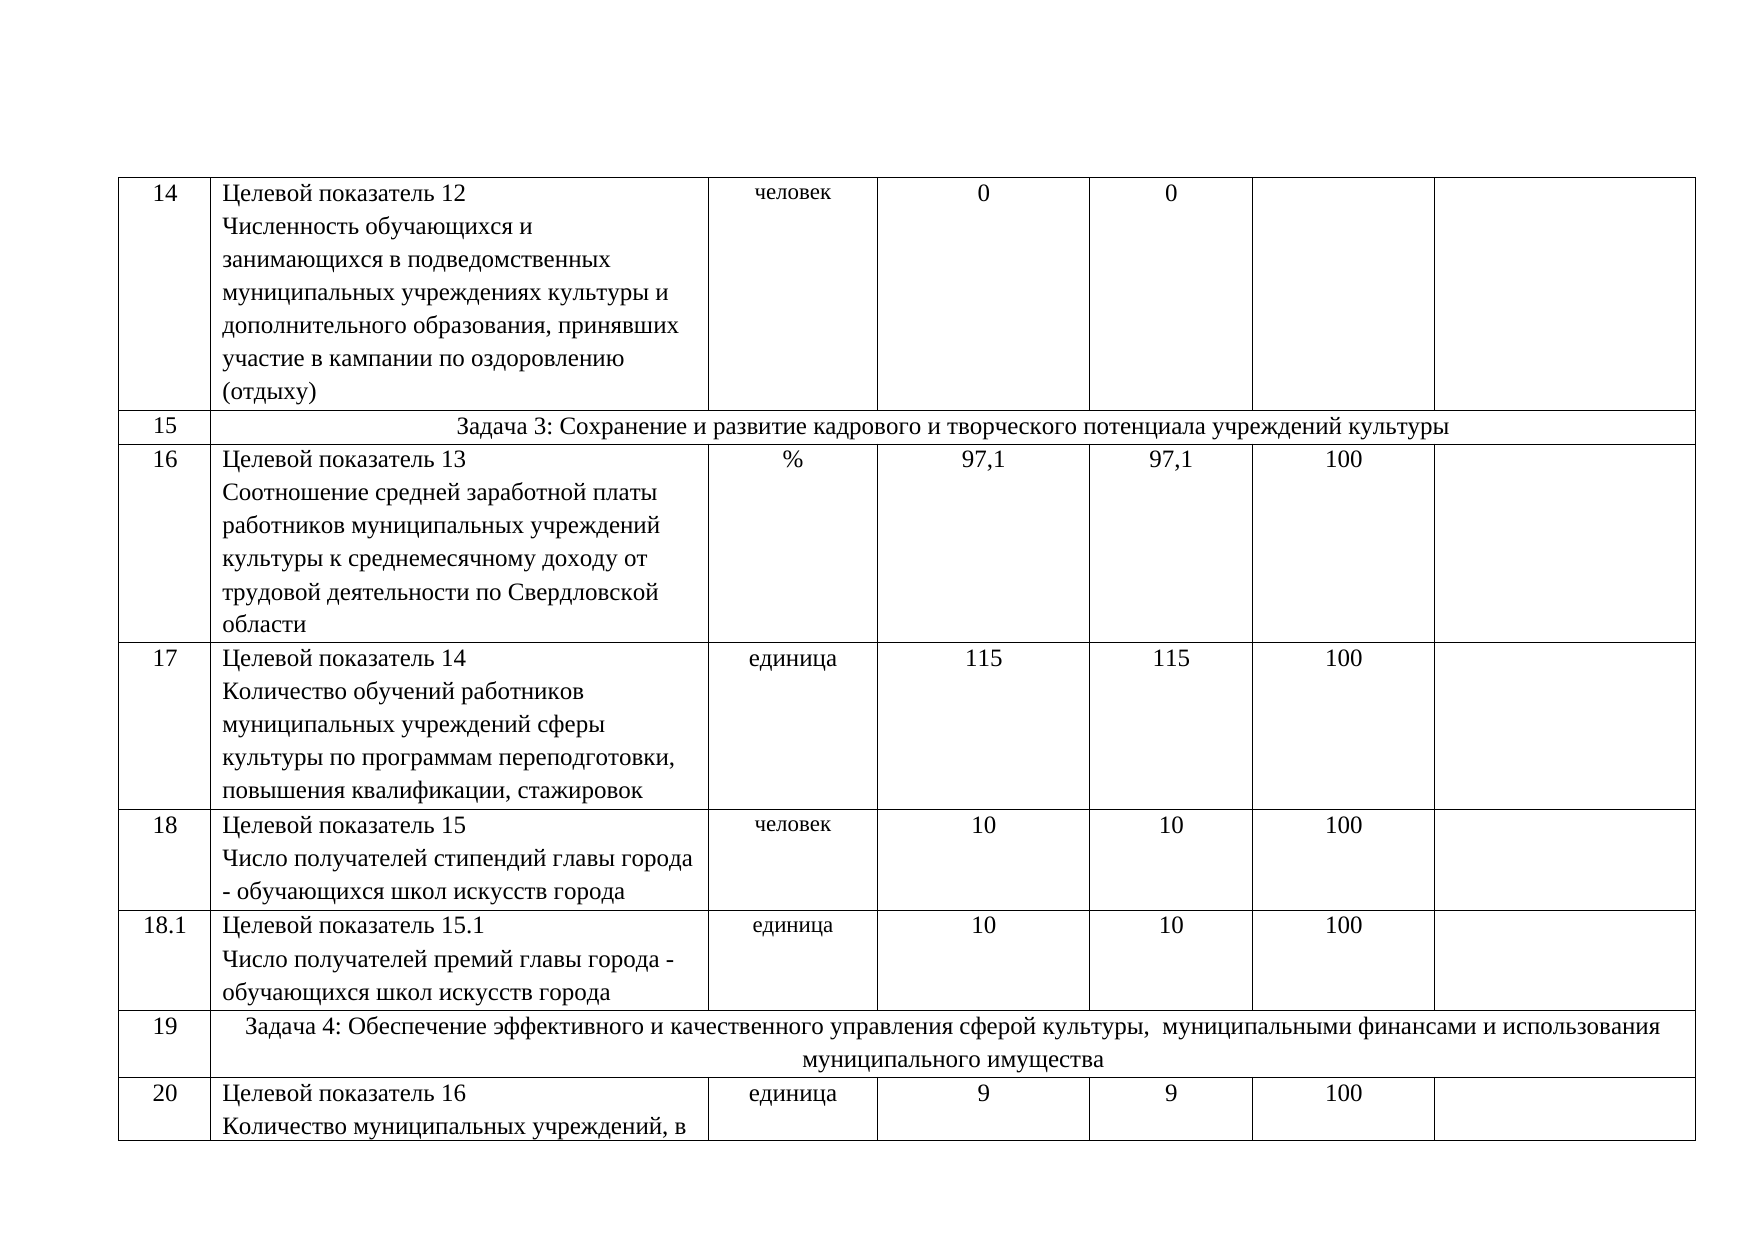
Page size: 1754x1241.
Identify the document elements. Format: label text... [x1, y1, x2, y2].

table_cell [211, 1078, 708, 1139]
table_cell Целевой показатель 15.1 Число получателей премий главы города - обучающихся школ искусств города [211, 911, 708, 1010]
table_cell 97,1 [878, 445, 1089, 642]
table_cell [1435, 643, 1695, 809]
table_cell 16 [119, 445, 210, 642]
table_cell 20 [119, 1078, 210, 1139]
table_cell 100 [1253, 1078, 1434, 1139]
table_cell 100 [1253, 810, 1434, 909]
table_cell [1253, 178, 1434, 410]
table_cell 17 [119, 643, 210, 809]
table_cell 0 [1090, 178, 1252, 410]
table_cell 10 [1090, 810, 1252, 909]
table_cell 10 [1090, 911, 1252, 1010]
table_cell Целевой показатель 15 Число получателей стипендий главы города - обучающихся школ искусств города [211, 810, 708, 909]
table_cell 10 [878, 810, 1089, 909]
table_cell 100 [1253, 911, 1434, 1010]
table_cell 115 [1090, 643, 1252, 809]
table_cell Целевой показатель 12 Численность обучающихся и занимающихся в подведомственных муниципальных учреждениях культуры и дополнительного образования, принявших участие в кампании по оздоровлению (отдыху) [211, 178, 708, 410]
table_cell 9 [878, 1078, 1089, 1139]
table_cell 0 [878, 178, 1089, 410]
table_cell [1435, 445, 1695, 642]
table_cell единица [709, 643, 877, 809]
table_cell 19 [119, 1011, 210, 1077]
table_cell [1435, 810, 1695, 909]
table_cell [1435, 178, 1695, 410]
table_cell 15 [119, 411, 210, 443]
table_cell 18.1 [119, 911, 210, 1010]
table_cell 10 [878, 911, 1089, 1010]
table_cell Целевой показатель 14 Количество обучений работников муниципальных учреждений сферы культуры по программам переподготовки, повышения квалификации, стажировок [211, 643, 708, 809]
table_cell 18 [119, 810, 210, 909]
table_cell Целевой показатель 13 Соотношение средней заработной платы работников муниципальных учреждений культуры к среднемесячному доходу от трудовой деятельности по Свердловской области [211, 445, 708, 642]
table_cell 100 [1253, 643, 1434, 809]
table_cell 115 [878, 643, 1089, 809]
table_cell единица [709, 911, 877, 1010]
table_cell Задача 3: Сохранение и развитие кадрового и творческого потенциала учреждений культуры [211, 411, 1695, 443]
table_cell единица [709, 1078, 877, 1139]
table_cell человек [709, 810, 877, 909]
table_cell 100 [1253, 445, 1434, 642]
table_cell % [709, 445, 877, 642]
table_cell [1435, 1078, 1695, 1139]
table_cell человек [709, 178, 877, 410]
table_cell 9 [1090, 1078, 1252, 1139]
table_cell 97,1 [1090, 445, 1252, 642]
table_cell [1435, 911, 1695, 1010]
table_cell Задача 4: Обеспечение эффективного и качественного управления сферой культуры, муниципальными финансами и использования муниципального имущества [211, 1011, 1695, 1077]
table_cell 14 [119, 178, 210, 410]
